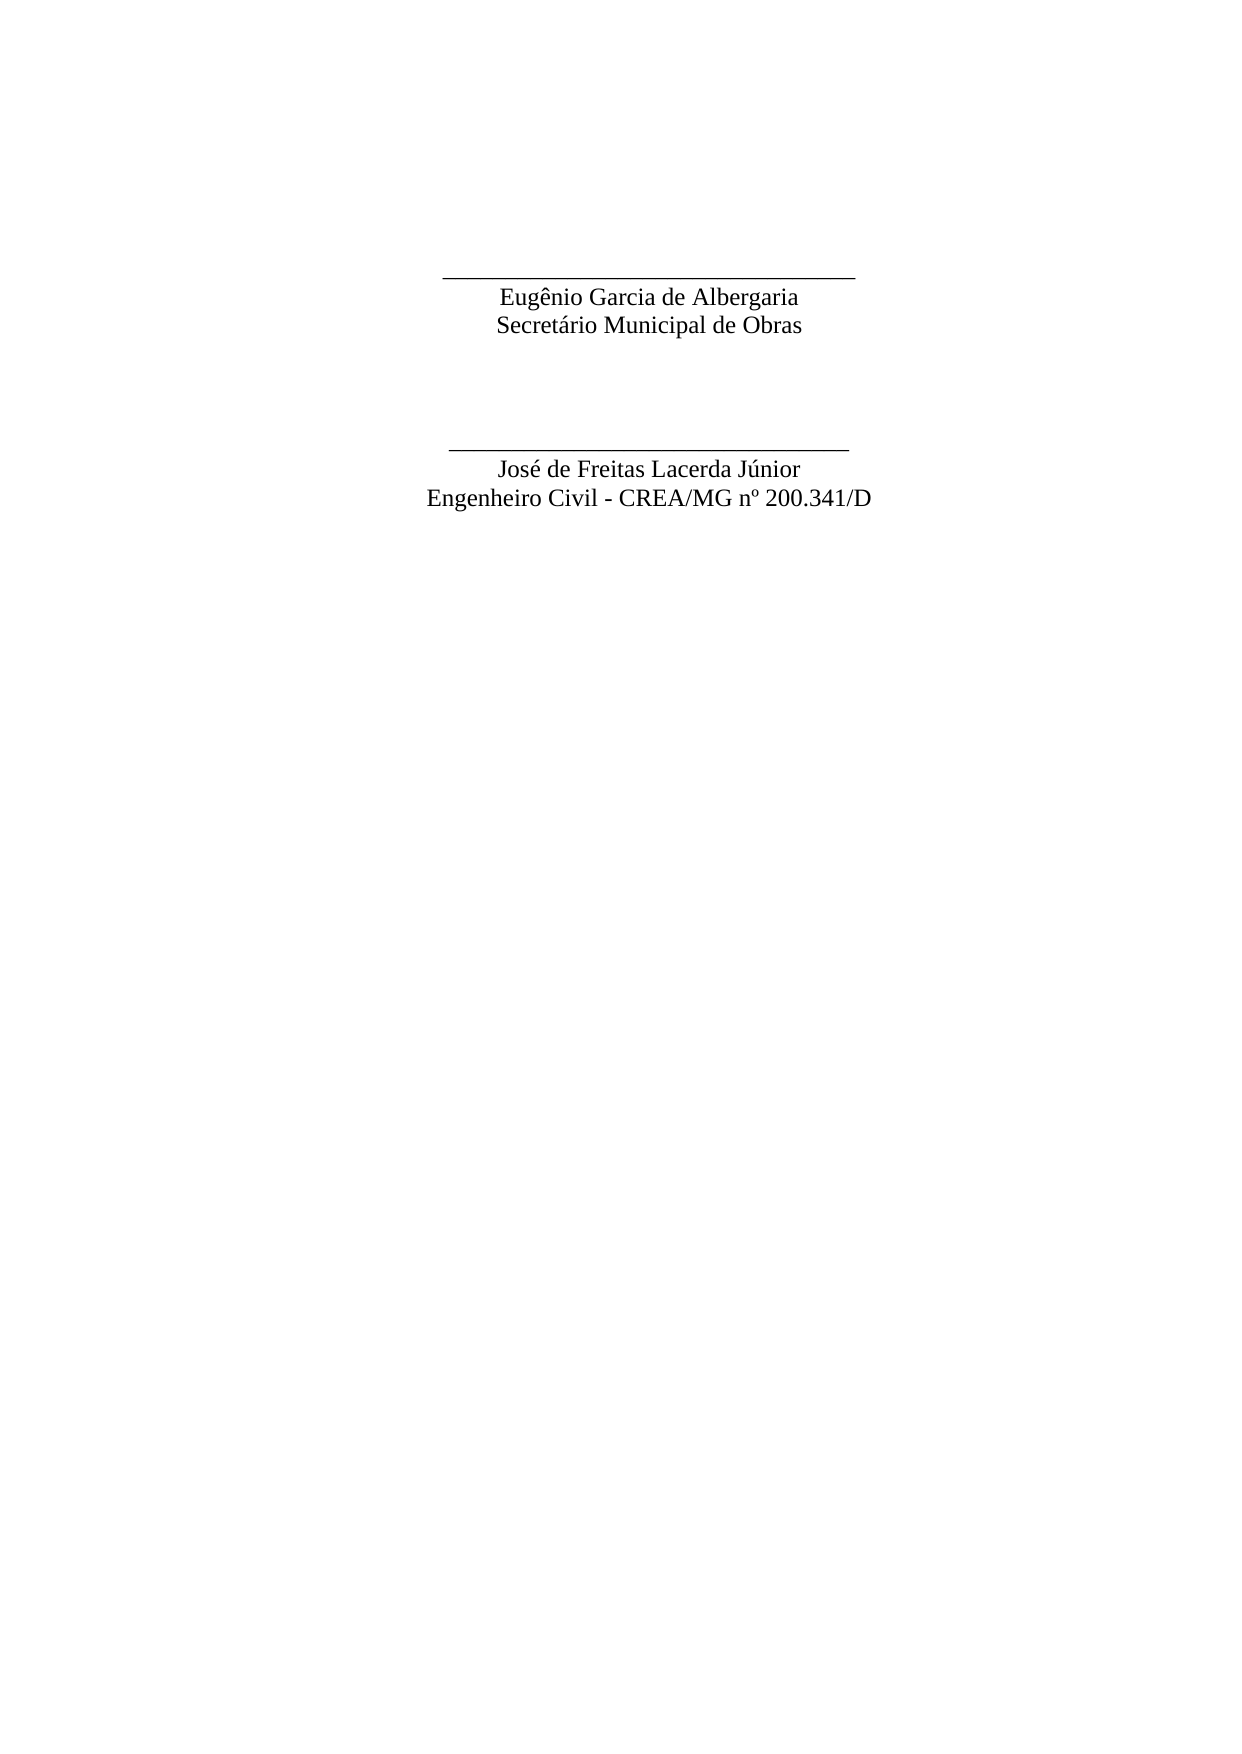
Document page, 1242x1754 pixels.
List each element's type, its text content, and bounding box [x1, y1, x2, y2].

text ________________________________ [135, 425, 1162, 454]
text _________________________________ [135, 253, 1162, 282]
text Secretário Municipal de Obras [135, 310, 1162, 339]
text Engenheiro Civil - CREA/MG nº 200.341/D [135, 483, 1162, 512]
text José de Freitas Lacerda Júnior [135, 454, 1162, 483]
text Eugênio Garcia de Albergaria [135, 282, 1162, 310]
